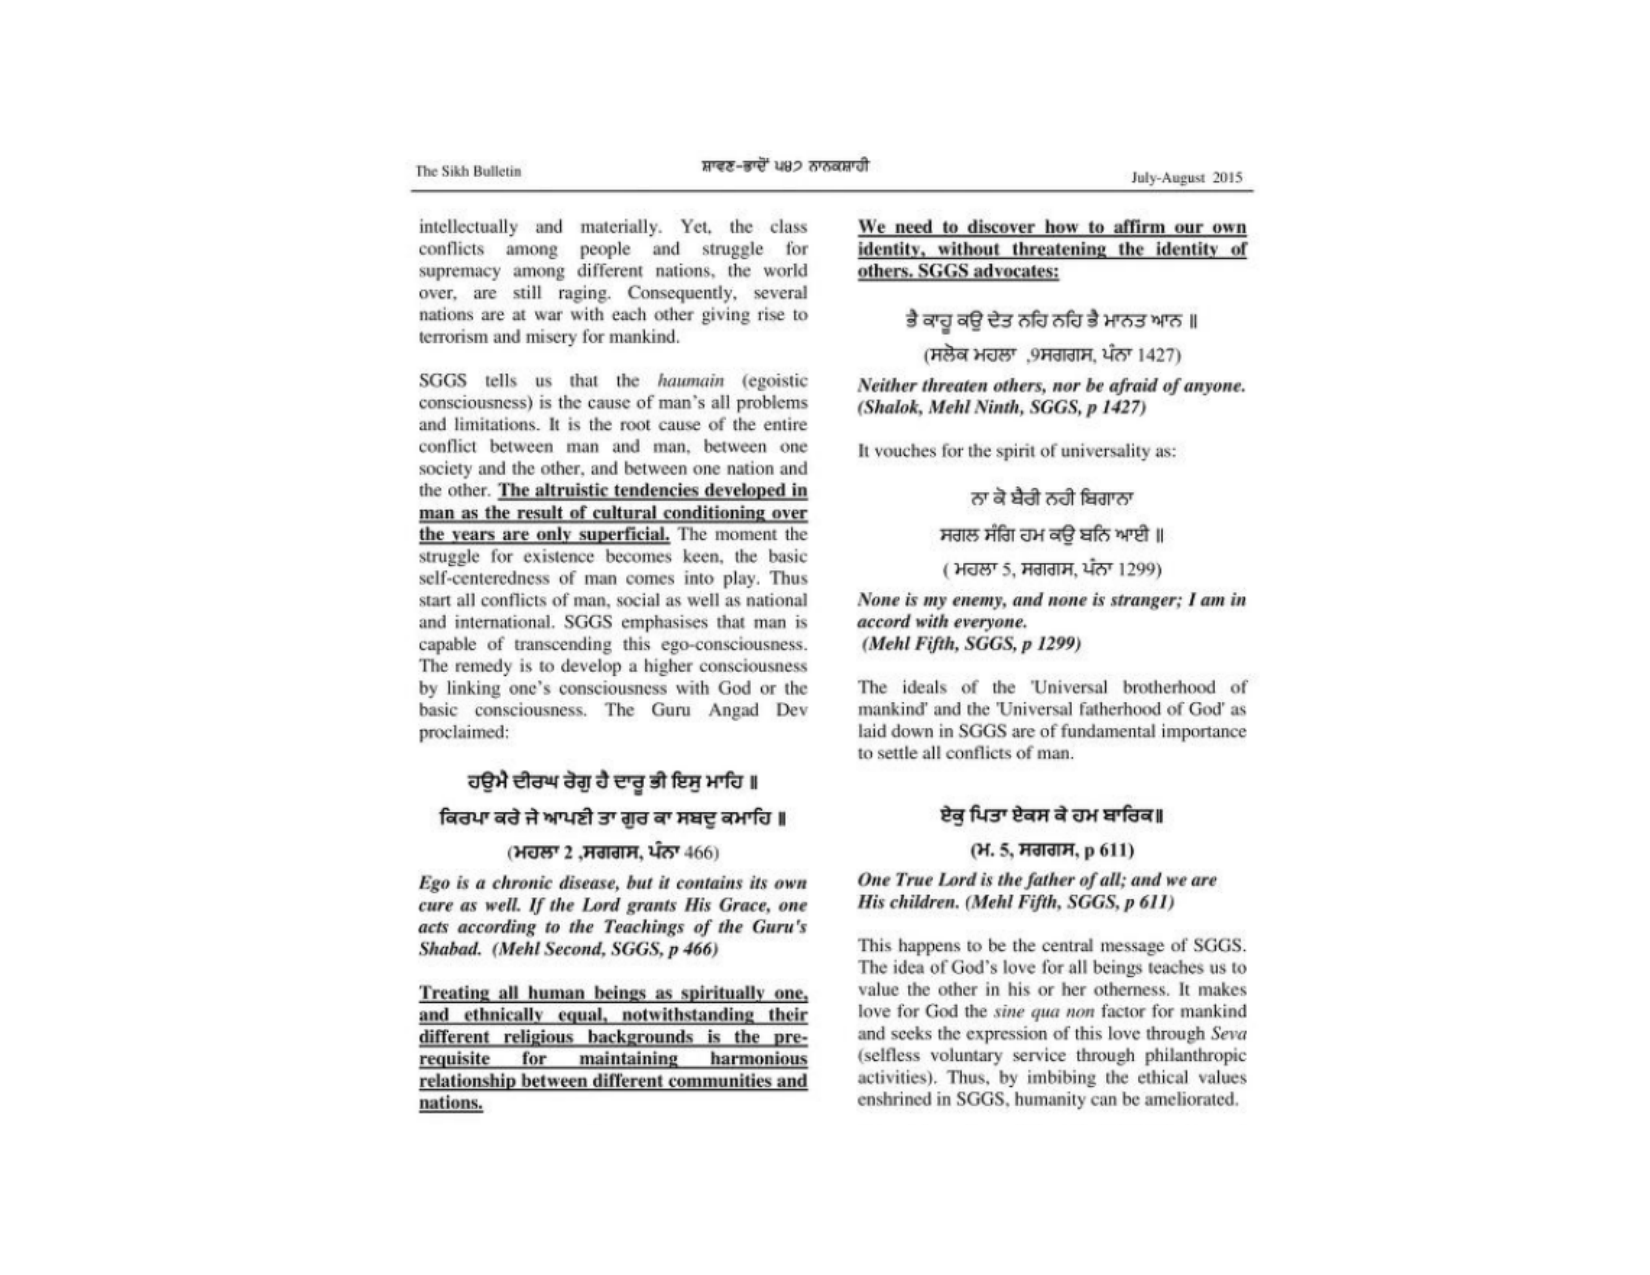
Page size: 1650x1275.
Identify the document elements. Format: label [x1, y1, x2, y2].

picture [385, 150, 1266, 1125]
